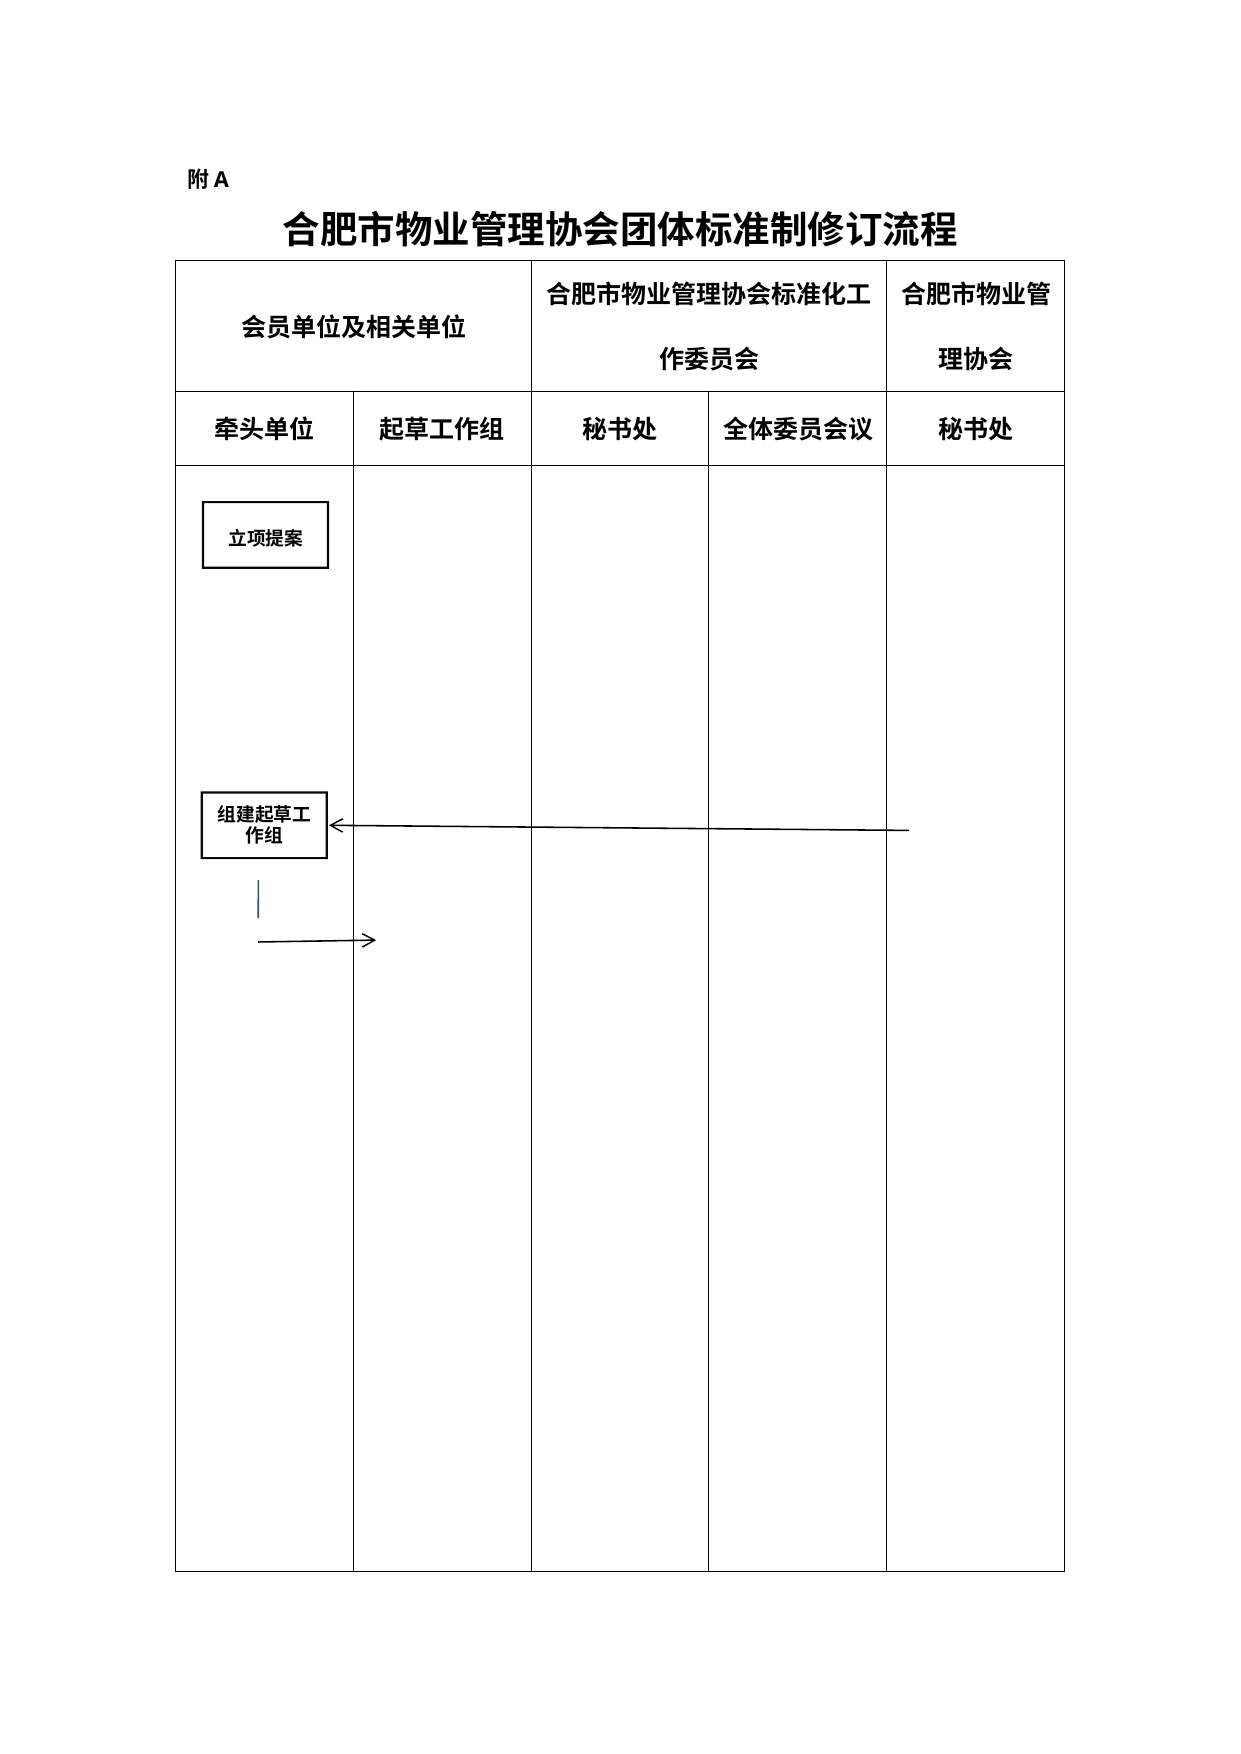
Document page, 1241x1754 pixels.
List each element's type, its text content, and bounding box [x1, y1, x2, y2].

table_cell 牵头单位 [176, 392, 353, 465]
text 附A [187, 162, 1053, 194]
table_header 会员单位及相关单位 [176, 261, 531, 391]
table_cell [532, 828, 708, 1571]
text 合肥市物业管理协会团体标准制修订流程 [187, 194, 1053, 259]
table_cell 秘书处 [887, 392, 1064, 465]
table_cell 全体委员会议 [709, 392, 886, 465]
table_cell [709, 466, 886, 829]
table_cell 秘书处 [532, 392, 708, 465]
table_header 合肥市物业管理协会 [887, 261, 1064, 391]
table_cell [176, 466, 353, 1571]
table_cell [709, 830, 886, 1571]
table_cell [887, 466, 1064, 1571]
table_header 合肥市物业管理协会标准化工作委员会 [532, 261, 886, 391]
table_cell 起草工作组 [354, 392, 531, 465]
table_cell [532, 466, 708, 827]
table_cell [354, 466, 531, 826]
table_cell [354, 827, 531, 1571]
